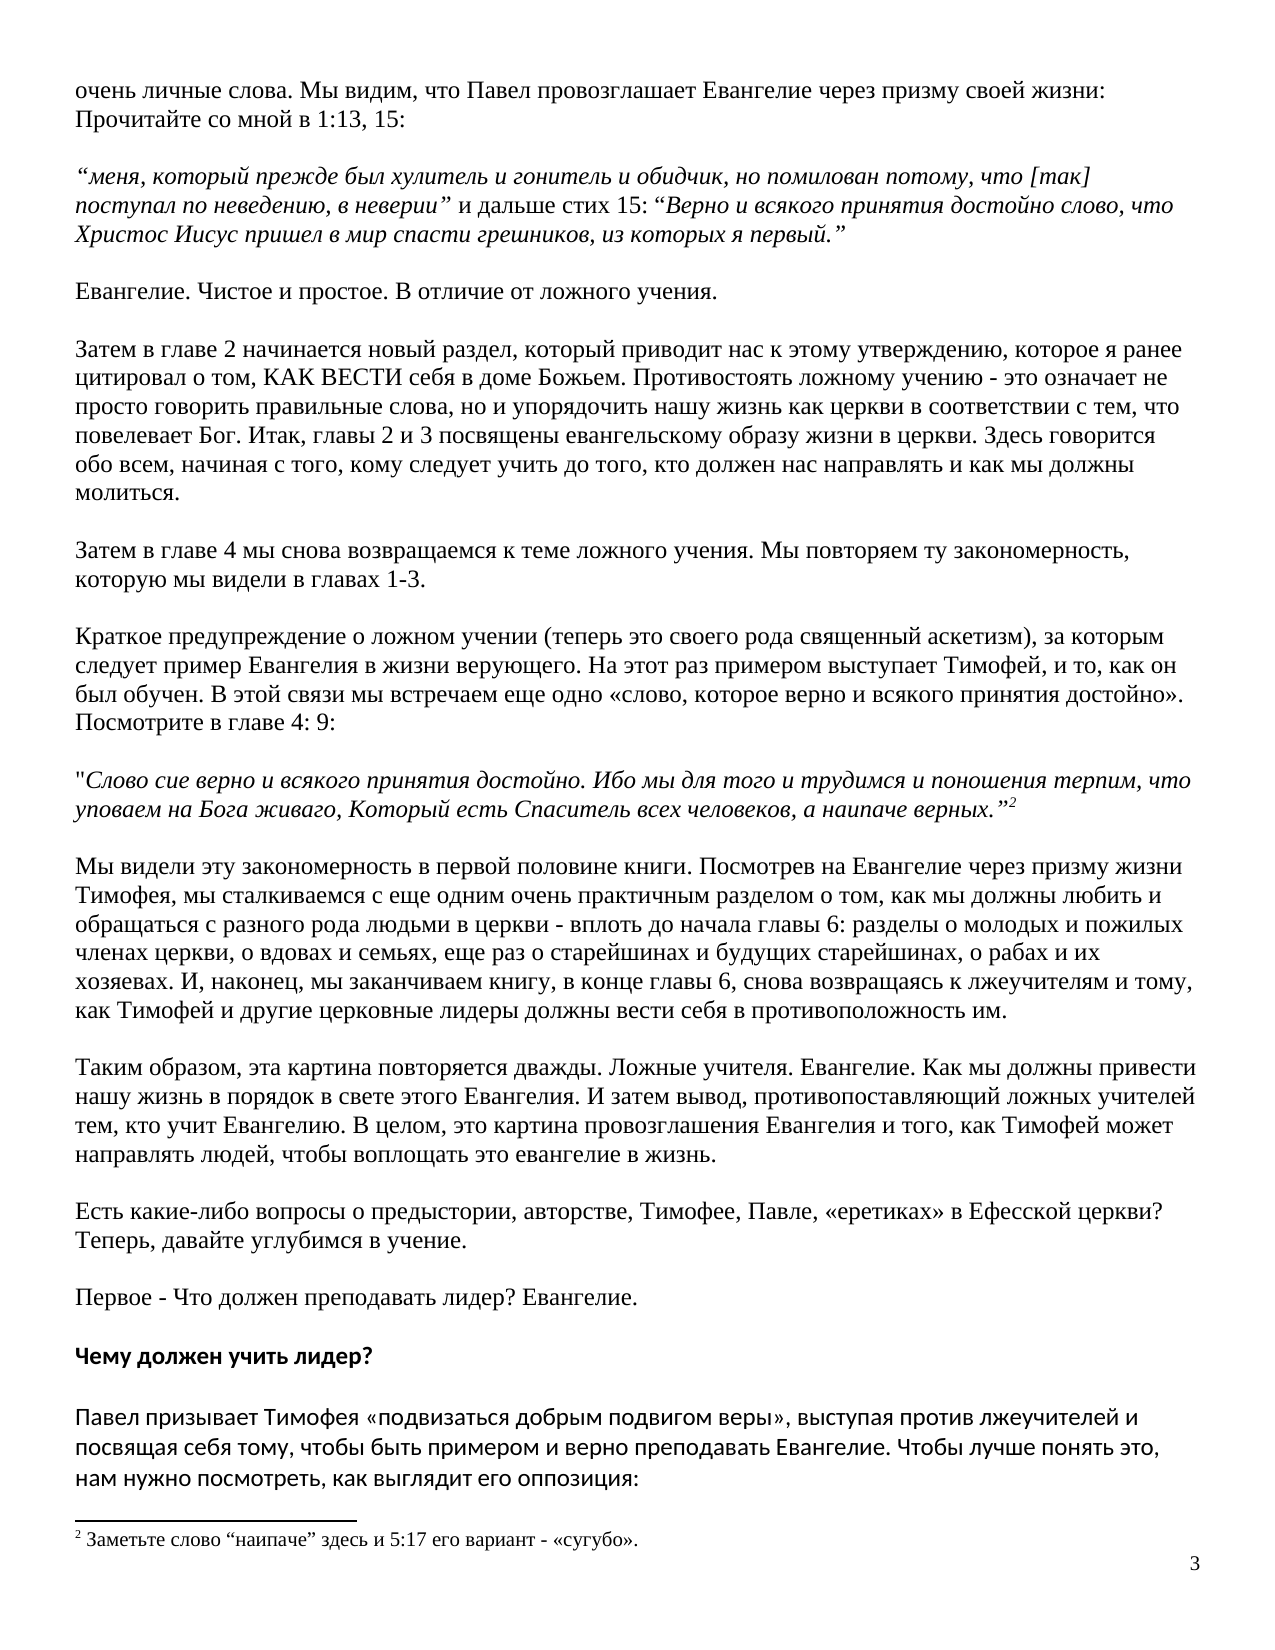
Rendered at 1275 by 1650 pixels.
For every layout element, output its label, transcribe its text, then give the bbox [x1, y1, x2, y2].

text Есть какие-либо вопросы о предыстории, авторстве, Тимофее, Павле, «еретиках» в Ефесской церкви? Теперь, давайте углубимся в учение. [75, 1196, 1200, 1254]
text "Слово сие верно и всякого принятия достойно. Ибо мы для того и трудимся и поношения терпим, что уповаем на Бога живаго, Который есть Спаситель всех человеков, а наипаче верных.” [75, 765, 1200, 822]
text Таким образом, эта картина повторяется дважды. Ложные учителя. Евангелие. Как мы должны привести нашу жизнь в порядок в свете этого Евангелия. И затем вывод, противопоставляющий ложных учителей тем, кто учит Евангелию. В целом, это картина провозглашения Евангелия и того, как Тимофей может направлять людей, чтобы воплощать это евангелие в жизнь. [75, 1052, 1200, 1167]
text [75, 75, 1200, 132]
text Павел призывает Тимофея «подвизаться добрым подвигом веры», выступая против лжеучителей и посвящая себя тому, чтобы быть примером и верно преподавать Евангелие. Чтобы лучше понять это, нам нужно посмотреть, как выглядит его оппозиция: [75, 1401, 1200, 1493]
text Евангелие. Чистое и простое. В отличие от ложного учения. [75, 276, 1200, 305]
text “меня, который прежде был хулитель и гонитель и обидчик, но помилован потому, что [так] поступал по неведению, в неверии” и дальше стих 15: “Верно и всякого принятия достойно слово, что Христос Иисус пришел в мир спасти грешников, из которых я первый.” [75, 161, 1200, 247]
text Первое - Что должен преподавать лидер? Евангелие. [75, 1282, 1200, 1311]
text Краткое предупреждение о ложном учении (теперь это своего рода священный аскетизм), за которым следует пример Евангелия в жизни верующего. На этот раз примером выступает Тимофей, и то, как он был обучен. В этой связи мы встречаем еще одно «слово, которое верно и всякого принятия достойно». Посмотрите в главе 4: 9: [75, 621, 1200, 736]
text Затем в главе 2 начинается новый раздел, который приводит нас к этому утверждению, которое я ранее цитировал о том, КАК ВЕСТИ себя в доме Божьем. Противостоять ложному учению - это означает не просто говорить правильные слова, но и упорядочить нашу жизнь как церкви в соответствии с тем, что повелевает Бог. Итак, главы 2 и 3 посвящены евангельскому образу жизни в церкви. Здесь говорится обо всем, начиная с того, кому следует учить до того, кто должен нас направлять и как мы должны молиться. [75, 334, 1200, 506]
text Мы видели эту закономерность в первой половине книги. Посмотрев на Евангелие через призму жизни Тимофея, мы сталкиваемся с еще одним очень практичным разделом о том, как мы должны любить и обращаться с разного рода людьми в церкви - вплоть до начала главы 6: разделы о молодых и пожилых членах церкви, о вдовах и семьях, еще раз о старейшинах и будущих старейшинах, о рабах и их хозяевах. И, наконец, мы заканчиваем книгу, в конце главы 6, снова возвращаясь к лжеучителям и тому, как Тимофей и другие церковные лидеры должны вести себя в противоположность им. [75, 851, 1200, 1024]
text Затем в главе 4 мы снова возвращаемся к теме ложного учения. Мы повторяем ту закономерность, которую мы видели в главах 1-3. [75, 535, 1200, 592]
subtitle Чему должен учить лидер? [75, 1340, 1200, 1371]
